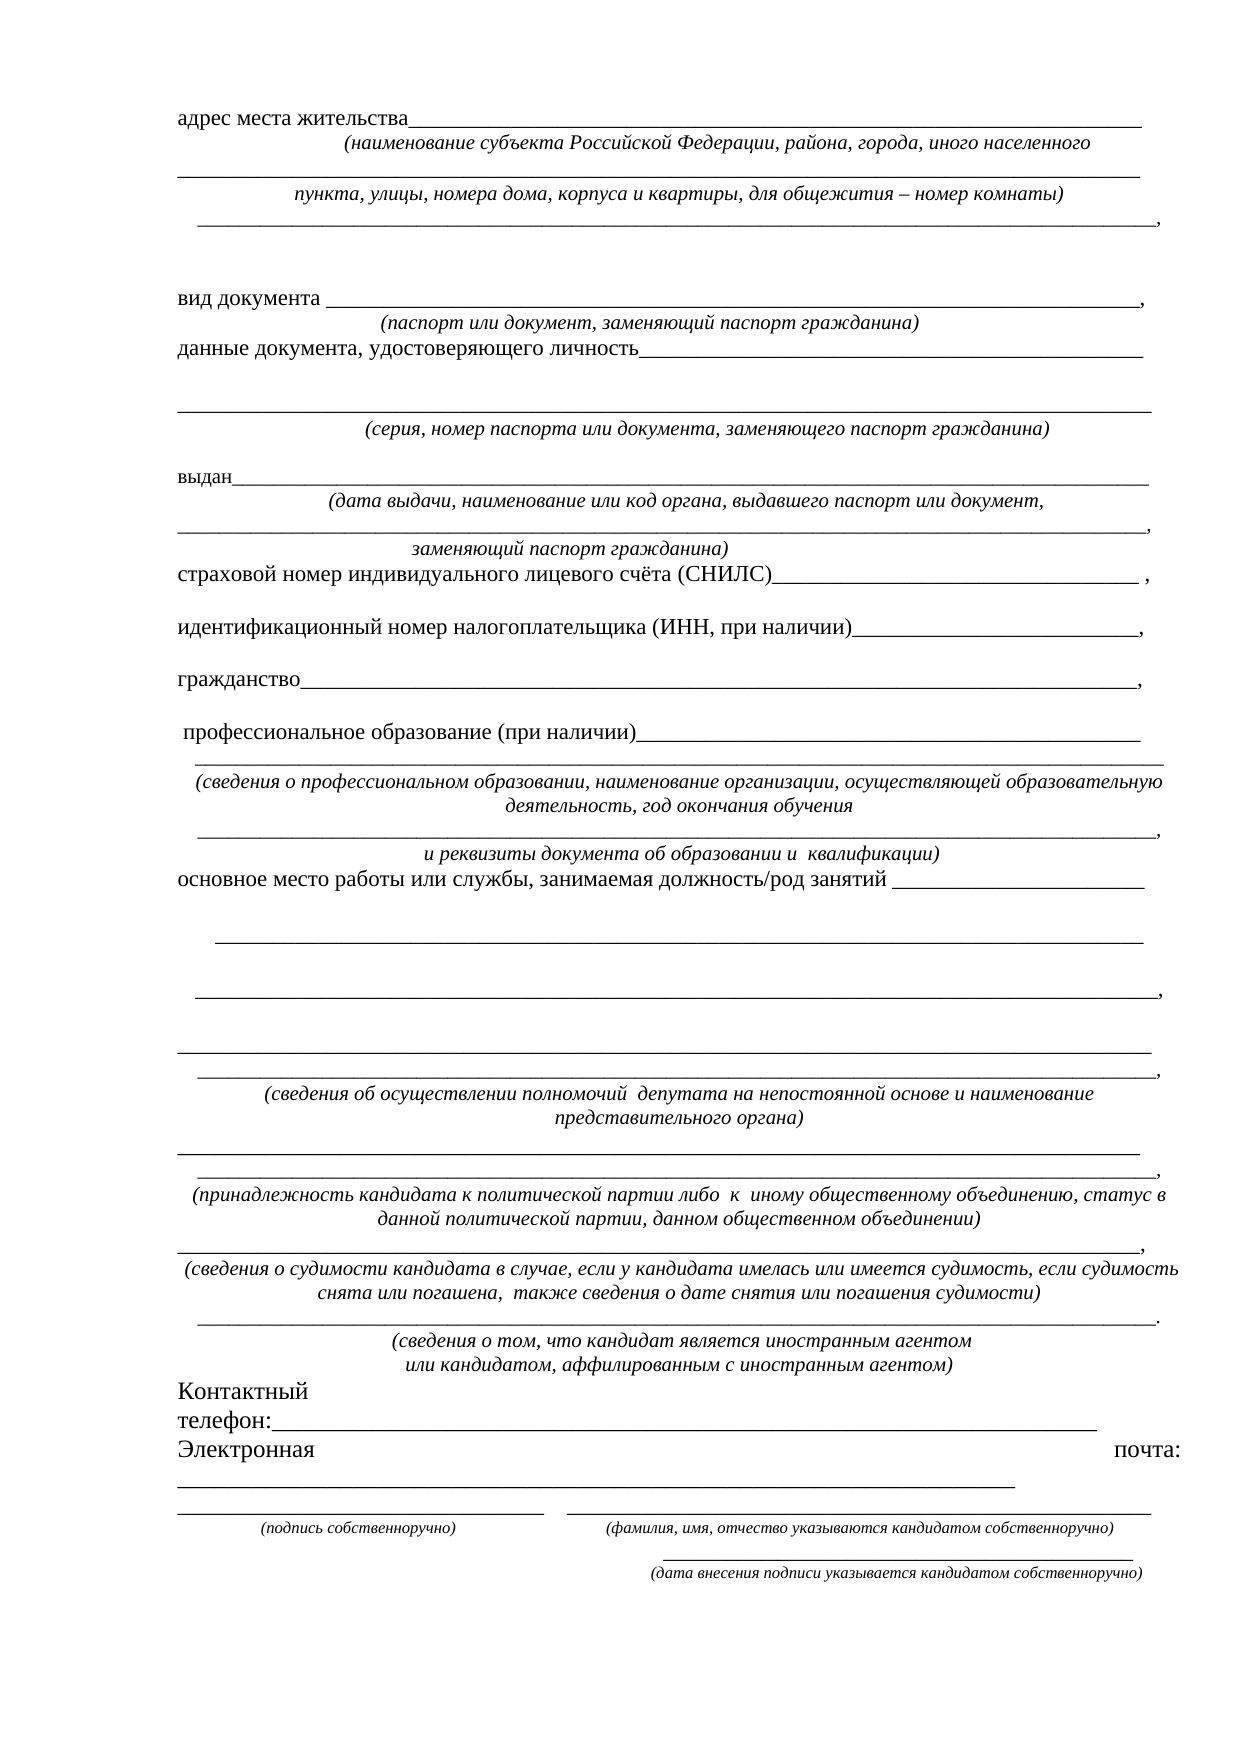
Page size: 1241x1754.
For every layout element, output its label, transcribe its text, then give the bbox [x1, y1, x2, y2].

text ____________________________________________________________________________________, [177, 1229, 1181, 1256]
text выдан________________________________________________________________________________________ [177, 464, 1181, 488]
text (принадлежность кандидата к политической партии либо к иному общественному объединению, статус в данной политической партии, данном общественном объединении) [177, 1181, 1181, 1229]
text вид документа _______________________________________________________________________, [177, 284, 1181, 310]
text профессиональное образование (при наличии)____________________________________________ [177, 718, 1181, 744]
text _________________________________________ [177, 1537, 1181, 1563]
text (подпись собственноручно) (фамилия, имя, отчество указываются кандидатом собственноручно) [177, 1518, 1181, 1537]
text _____________________________________________________________________________________ [177, 389, 1181, 416]
text _____________________________________________________________________________________ [177, 1030, 1181, 1056]
text (серия, номер паспорта или документа, заменяющего паспорт гражданина) [177, 416, 1181, 440]
text ________________________________ ___________________________________________________ [177, 1491, 1181, 1518]
text основное место работы или службы, занимаемая должность/род занятий ______________________ [177, 865, 1181, 891]
text (дата внесения подписи указывается кандидатом собственноручно) [177, 1563, 1181, 1582]
text (паспорт или документ, заменяющий паспорт гражданина) [177, 310, 1181, 334]
text (сведения о том, что кандидат является иностранным агентом или кандидатом, аффилированным с иностранным агентом) [177, 1328, 1181, 1376]
text (наименование субъекта Российской Федерации, района, города, иного населенного [177, 130, 1181, 154]
text (сведения о профессиональном образовании, наименование организации, осуществляющей образовательную деятельность, год окончания обучения [177, 768, 1181, 817]
text (сведения об осуществлении полномочий депутата на непостоянной основе и наименование представительного органа) [177, 1081, 1181, 1129]
text ____________________________________________________________________________________ [177, 154, 1181, 181]
text гражданство_________________________________________________________________________, [177, 665, 1181, 692]
text заменяющий паспорт гражданина) [177, 536, 1181, 560]
text ____________________________________________________________________________________________. [177, 1304, 1181, 1328]
text пункта, улицы, номера дома, корпуса и квартиры, для общежития – номер комнаты) [177, 181, 1181, 204]
text ____________________________________________________________________________________________, [177, 204, 1181, 229]
text _________________________________________________________________________________ [177, 920, 1181, 946]
text ____________________________________________________________________________________________, [177, 1157, 1181, 1181]
text Контактный телефон:__________________________________________________________________ [177, 1376, 1181, 1434]
text идентификационный номер налогоплательщика (ИНН, при наличии)_________________________, [177, 613, 1181, 639]
text _____________________________________________________________________________________________, [177, 512, 1181, 536]
text Электронная почта: ___________________________________________________________________ [177, 1434, 1181, 1491]
text ____________________________________________________________________________________________, [177, 1056, 1181, 1081]
text адрес места жительства________________________________________________________________ [177, 104, 1181, 130]
text _____________________________________________________________________________ [177, 1129, 1181, 1157]
text данные документа, удостоверяющего личность____________________________________________ [177, 334, 1181, 361]
text и реквизиты документа об образовании и квалификации) [177, 841, 1181, 865]
text (сведения о судимости кандидата в случае, если у кандидата имелась или имеется судимость, если судимость снята или погашена, также сведения о дате снятия или погашения судимости) [177, 1256, 1181, 1304]
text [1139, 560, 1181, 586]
text _____________________________________________________________________________________________ [177, 744, 1181, 768]
text ____________________________________________________________________________________________, [177, 817, 1181, 841]
text (дата выдачи, наименование или код органа, выдавшего паспорт или документ, [177, 488, 1181, 512]
text ____________________________________________________________________________________, [177, 975, 1181, 1001]
